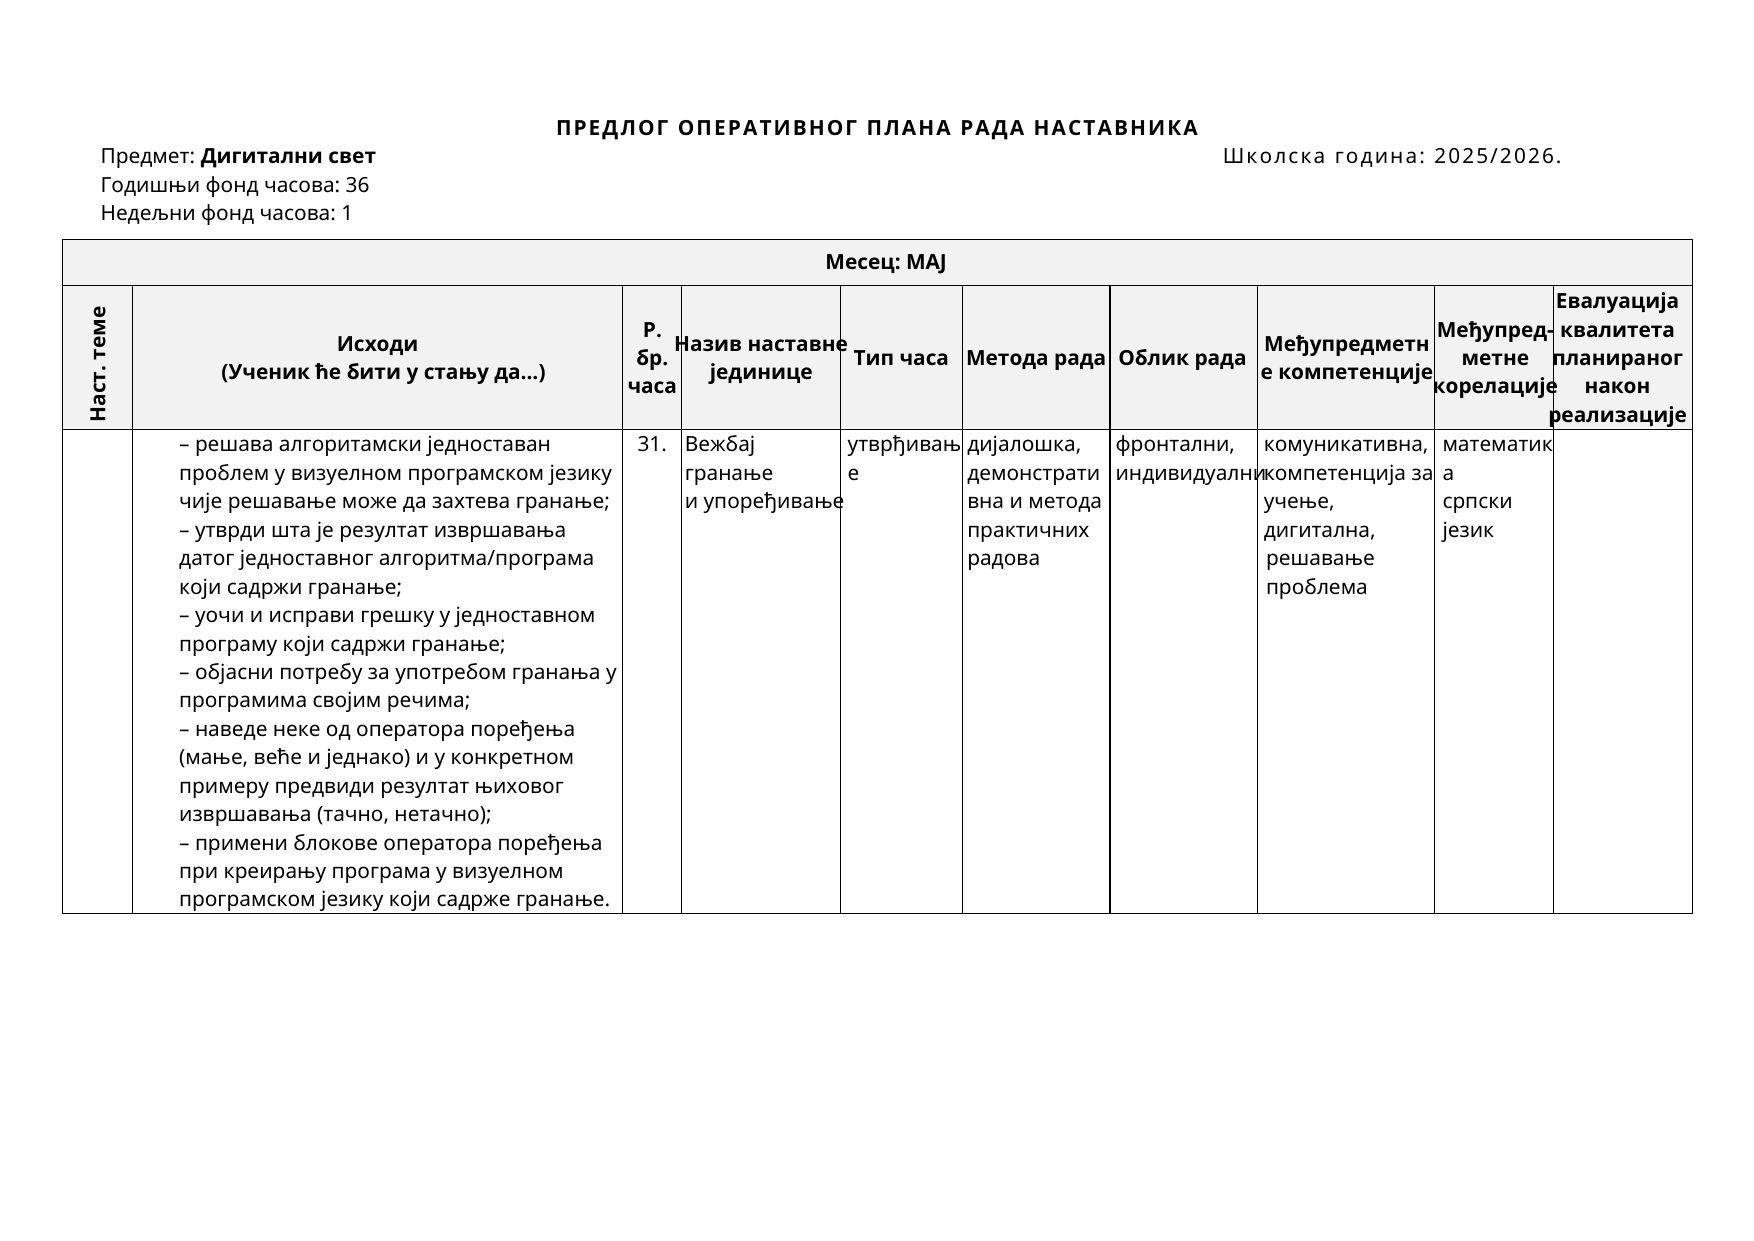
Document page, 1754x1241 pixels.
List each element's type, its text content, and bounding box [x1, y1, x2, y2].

table_cell [63, 430, 132, 913]
table_cell Евалуација квалитета планираног након реализације [1554, 286, 1692, 428]
table_header Месец: МАЈ [63, 240, 1692, 285]
table_cell Р. бр. часа [623, 286, 681, 428]
table_cell Назив наставне јединице [682, 286, 840, 428]
table_cell Вежбај гранање и упоређивање [682, 430, 840, 913]
text Недељни фонд часова: 1 [100, 198, 1653, 227]
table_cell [1258, 430, 1434, 913]
text Годишњи фонд часова: 36 [100, 170, 1653, 198]
table_cell [1554, 430, 1692, 913]
table_cell Наст. теме [63, 286, 132, 428]
table_cell Тип часа [841, 286, 962, 428]
table_cell [623, 430, 681, 913]
text ПРЕДЛОГ ОПЕРАТИВНОГ ПЛАНА РАДА НАСТАВНИКА [100, 113, 1653, 141]
table_cell Облик рада [1111, 286, 1257, 428]
table_cell Међупредметне компетенције [1258, 286, 1434, 428]
table_cell Метода рада [963, 286, 1109, 428]
table_cell Исходи (Ученик ће бити у стању да...) [133, 286, 622, 428]
table_cell – решава алгоритамски једноставан проблем у визуелном програмском језику чије решавање може да захтева гранање; – утврди шта је резултат извршавања датог једноставног алгоритма/програма који садржи гранање; – уочи и исправи грешку у једноставном програму који садржи гранање; – објасни потребу за употребом гранања у програмима својим речима; – наведе неке од оператора поређења (мање, веће и једнако) и у конкретном примеру предвиди резултат њиховог извршавања (тачно, нетачно); – примени блокове оператора поређења при креирању програма у визуелном програмском језику који садрже гранање. [133, 430, 622, 913]
table_cell утврђивање [841, 430, 962, 913]
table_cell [1111, 430, 1257, 913]
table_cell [1435, 430, 1553, 913]
text Предмет: Дигитални свет Школска година: 2025/2026. [100, 141, 1653, 170]
table_cell Међупред- метне корелације [1435, 286, 1553, 428]
table_cell дијалошка, демонстративна и метода практичних радова [963, 430, 1109, 913]
